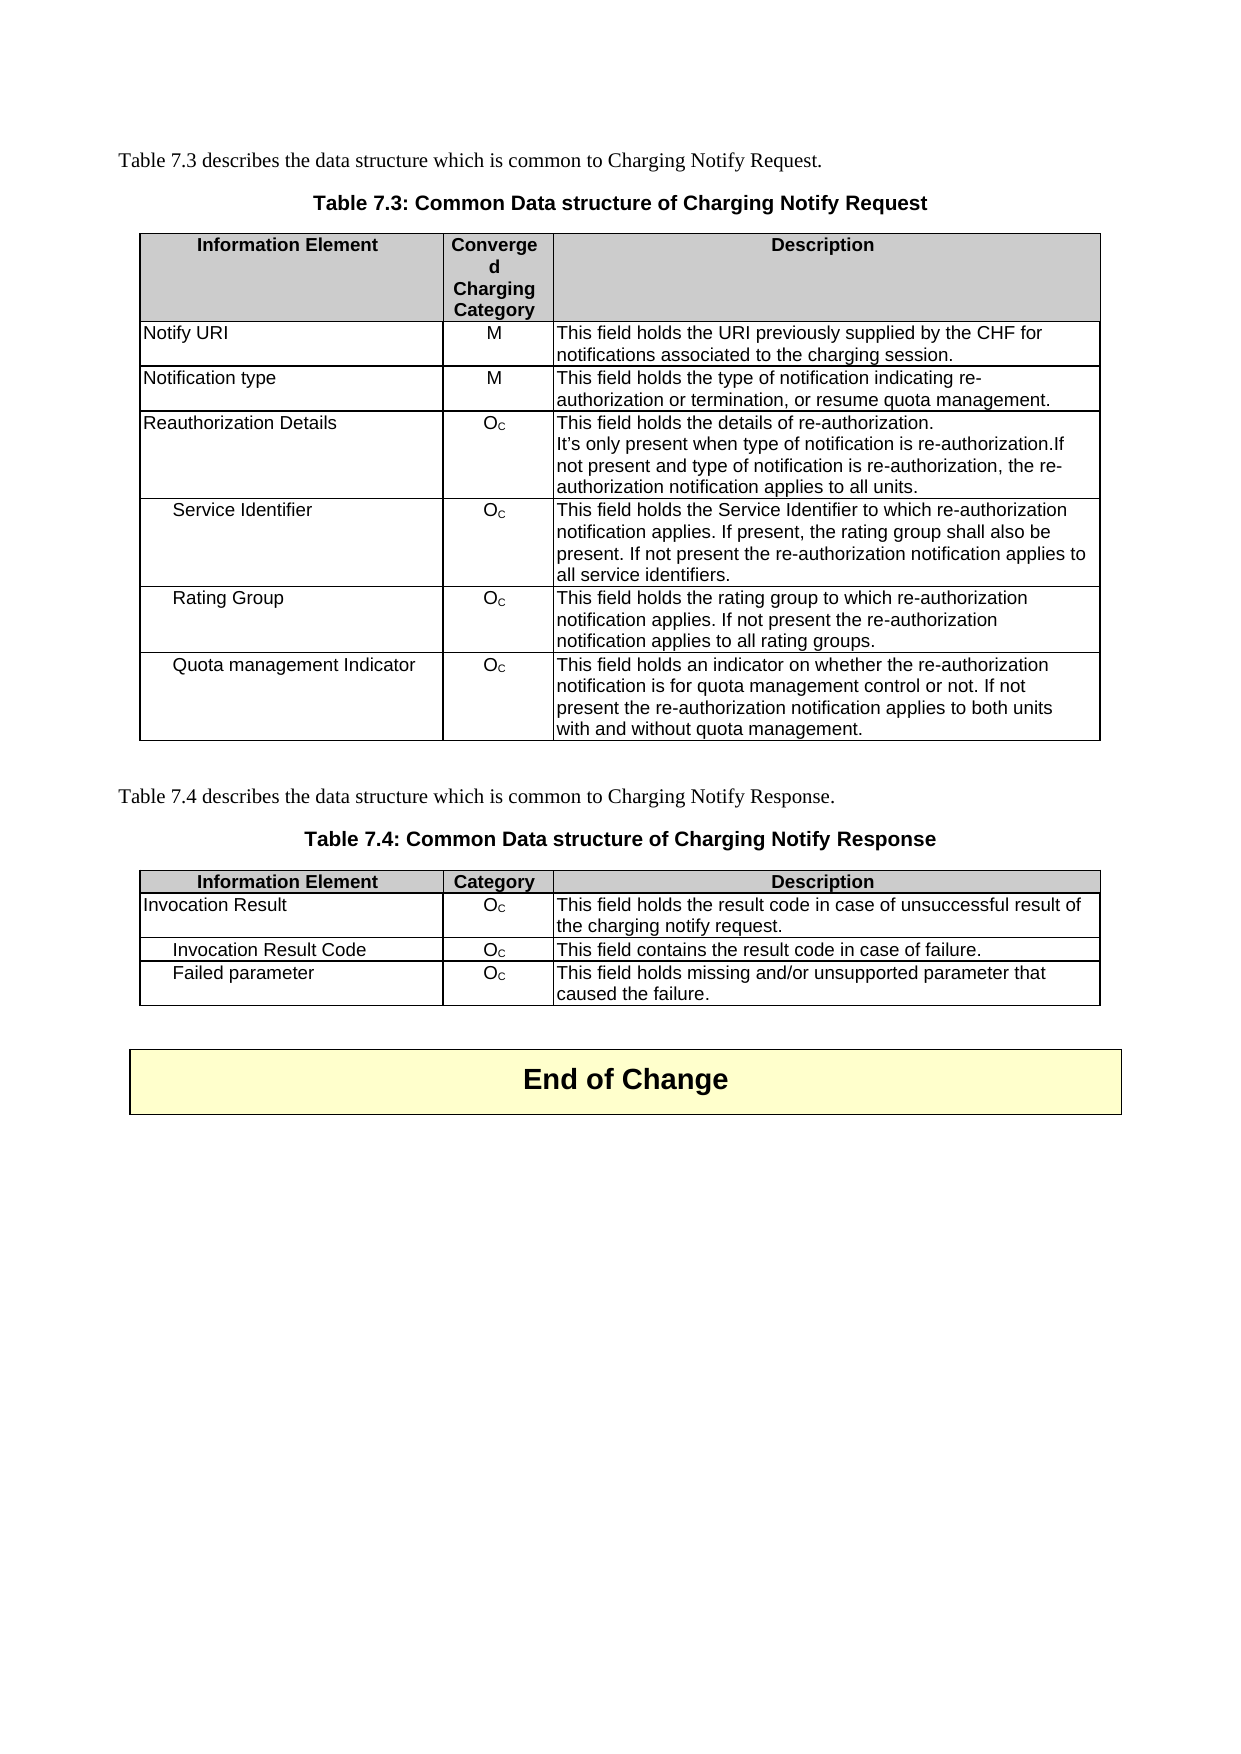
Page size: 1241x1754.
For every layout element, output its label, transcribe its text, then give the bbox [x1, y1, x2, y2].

table_header Description [554, 871, 1100, 892]
table_cell Notification type [141, 367, 442, 410]
text Table 7.4 describes the data structure which is common to Charging Notify Response. [118, 784, 1122, 808]
table_cell OC [444, 499, 553, 586]
table_header Description [554, 234, 1100, 321]
table_cell M [444, 367, 553, 410]
table_cell This field holds an indicator on whether the re-authorization notification is for quota management control or not. If not present the re-authorization notification applies to both units with and without quota management. [554, 653, 1099, 739]
table_header End of Change [131, 1050, 1121, 1114]
table_cell Service Identifier [141, 499, 442, 586]
table_cell OC [444, 894, 553, 937]
table_cell This field contains the result code in case of failure. [554, 938, 1099, 960]
table_cell Failed parameter [141, 962, 442, 1004]
table_cell Rating Group [141, 587, 442, 652]
table_cell This field holds the type of notification indicating re-authorization or termination, or resume quota management. [554, 367, 1099, 410]
table_header Category [444, 871, 553, 892]
table_cell OC [444, 653, 553, 739]
table_cell This field holds the Service Identifier to which re-authorization notification applies. If present, the rating group shall also be present. If not present the re-authorization notification applies to all service identifiers. [554, 499, 1099, 586]
text Table 7.3 describes the data structure which is common to Charging Notify Request. [118, 148, 1122, 172]
table_cell This field holds missing and/or unsupported parameter that caused the failure. [554, 962, 1099, 1004]
table_cell Notify URI [141, 322, 442, 365]
table_cell Invocation Result Code [141, 938, 442, 960]
table_cell OC [444, 962, 553, 1004]
table_header Information Element [141, 871, 443, 892]
table_cell Invocation Result [141, 894, 442, 937]
table_cell OC [444, 412, 553, 498]
table_cell This field holds the result code in case of unsuccessful result of the charging notify request. [554, 894, 1099, 937]
table_cell Reauthorization Details [141, 412, 442, 498]
table_cell Quota management Indicator [141, 653, 442, 739]
table_cell This field holds the rating group to which re-authorization notification applies. If not present the re-authorization notification applies to all rating groups. [554, 587, 1099, 652]
table_header Converged Charging Category [444, 234, 553, 321]
table_cell This field holds the details of re-authorization. It’s only present when type of notification is re-authorization.If not present and type of notification is re-authorization, the re-authorization notification applies to all units. [554, 412, 1099, 498]
text Table 7.4: Common Data structure of Charging Notify Response [118, 827, 1122, 851]
text Table 7.3: Common Data structure of Charging Notify Request [118, 191, 1122, 214]
table_cell This field holds the URI previously supplied by the CHF for notifications associated to the charging session. [554, 322, 1099, 365]
table_cell M [444, 322, 553, 365]
table_header Information Element [141, 234, 443, 321]
table_cell OC [444, 587, 553, 652]
table_cell OC [444, 938, 553, 960]
